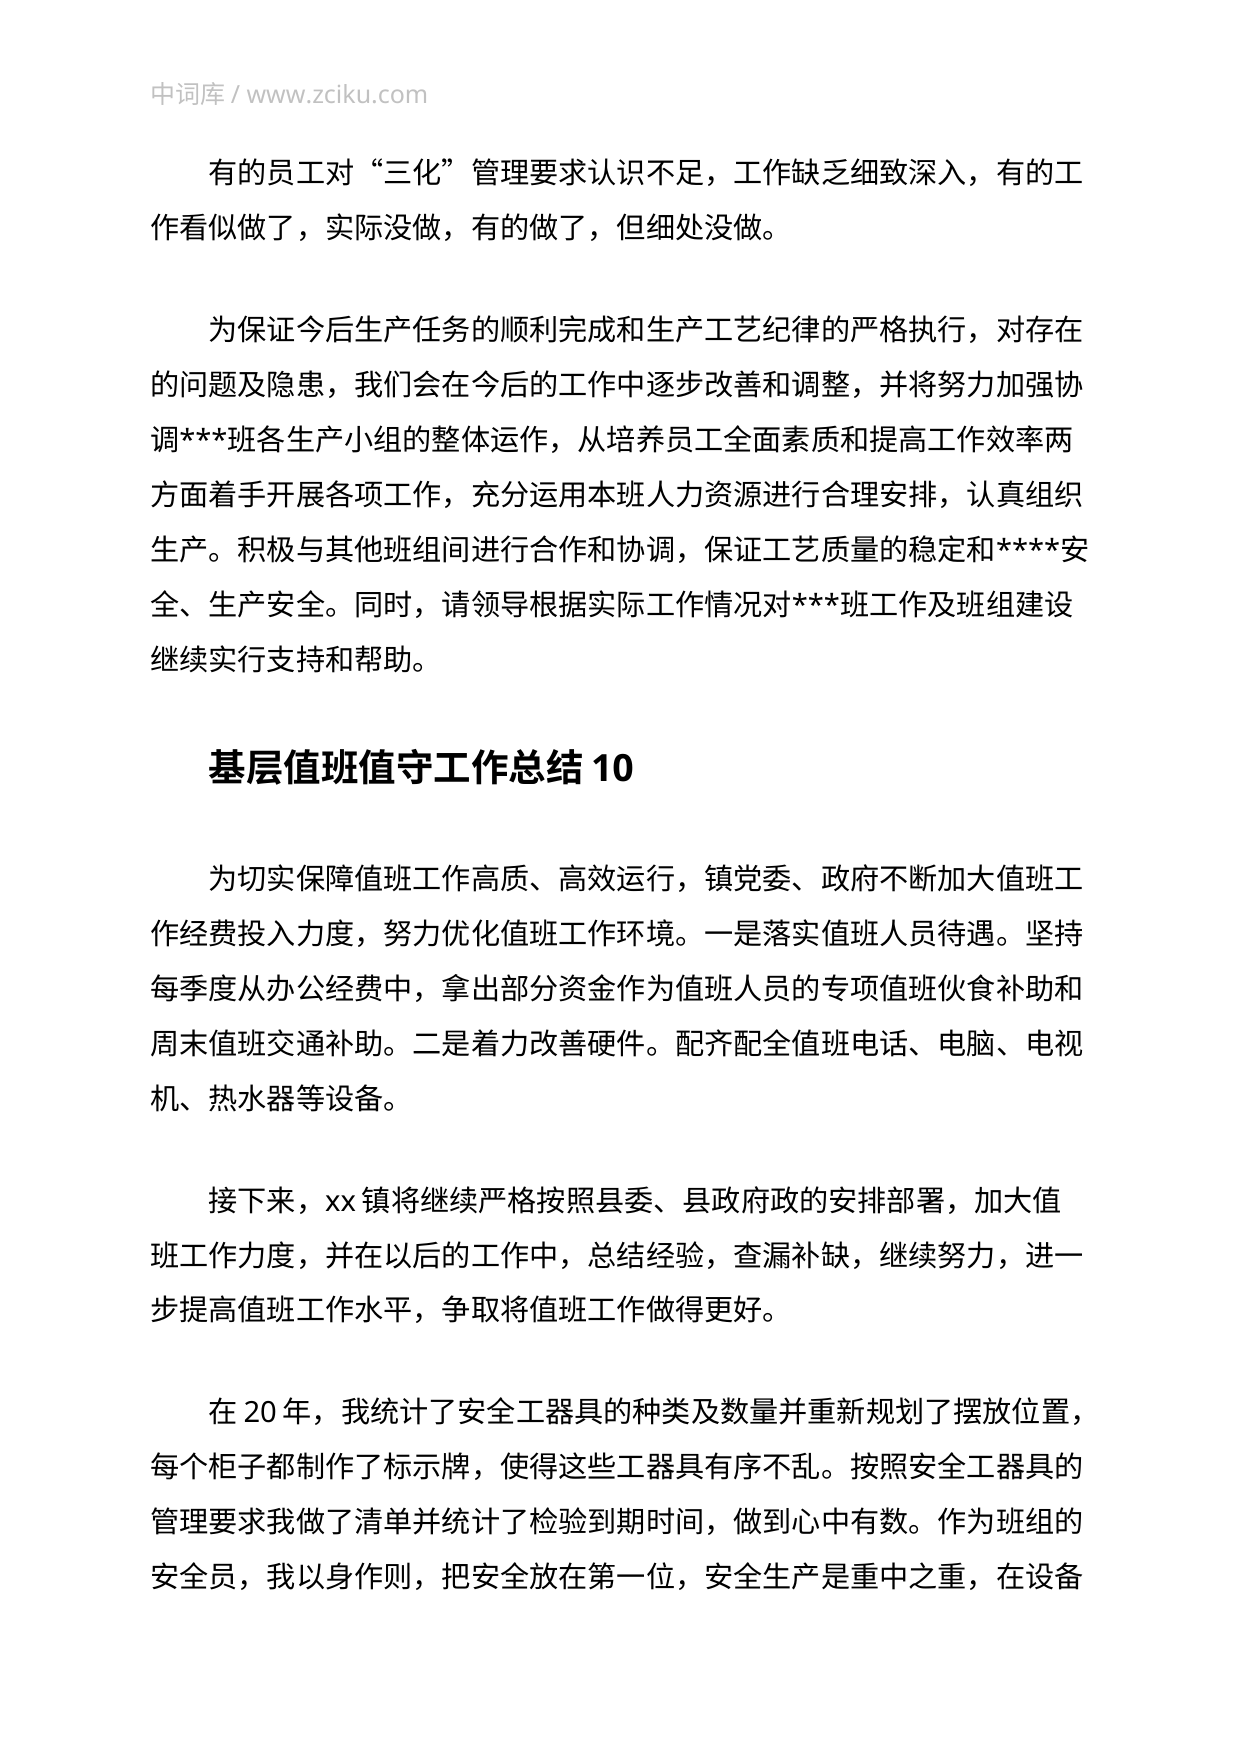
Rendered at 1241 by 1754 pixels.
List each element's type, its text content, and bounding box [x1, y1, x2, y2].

text 基层值班值守工作总结10 [150, 738, 1090, 793]
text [150, 1389, 1090, 1596]
text 有的员工对“三化”管理要求认识不足，工作缺乏细致深入，有的工作看似做了，实际没做，有的做了，但细处没做。 [150, 150, 1090, 247]
text 为保证今后生产任务的顺利完成和生产工艺纪律的严格执行，对存在的问题及隐患，我们会在今后的工作中逐步改善和调整，并将努力加强协调***班各生产小组的整体运作，从培养员工全面素质和提高工作效率两方面着手开展各项工作，充分运用本班人力资源进行合理安排，认真组织生产。积极与其他班组间进行合作和协调，保证工艺质量的稳定和****安全、生产安全。同时，请领导根据实际工作情况对***班工作及班组建设继续实行支持和帮助。 [150, 307, 1090, 679]
text 为切实保障值班工作高质、高效运行，镇党委、政府不断加大值班工作经费投入力度，努力优化值班工作环境。一是落实值班人员待遇。坚持每季度从办公经费中，拿出部分资金作为值班人员的专项值班伙食补助和周末值班交通补助。二是着力改善硬件。配齐配全值班电话、电脑、电视机、热水器等设备。 [150, 856, 1090, 1118]
text 接下来，xx镇将继续严格按照县委、县政府政的安排部署，加大值班工作力度，并在以后的工作中，总结经验，查漏补缺，继续努力，进一步提高值班工作水平，争取将值班工作做得更好。 [150, 1177, 1090, 1329]
